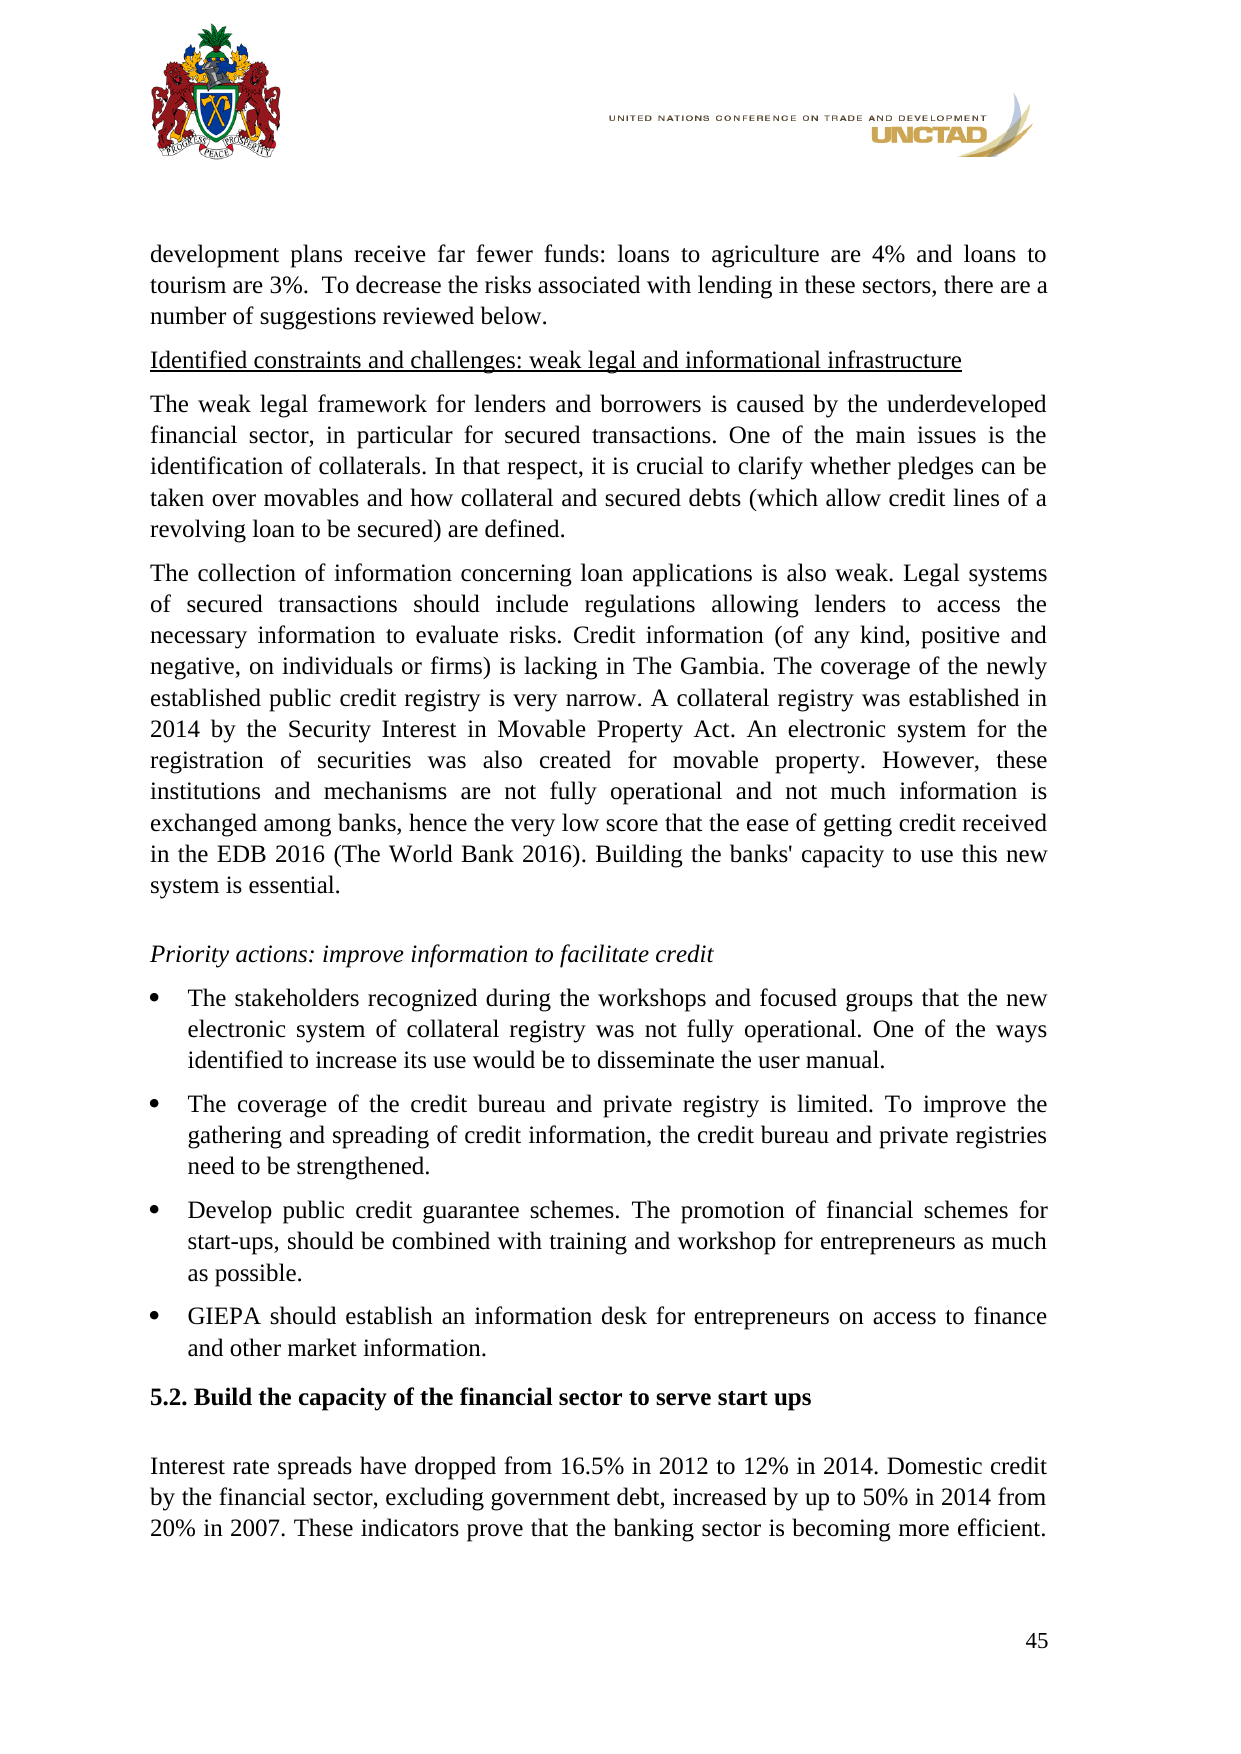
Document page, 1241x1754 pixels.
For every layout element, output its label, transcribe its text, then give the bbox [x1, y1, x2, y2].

list The coverage of the credit bureau and private registry is limited. To improve the gathering and spreading of credit information, the credit bureau and private registries need to be strengthened. [150, 1086, 1048, 1180]
picture [150, 23, 281, 161]
list GIEPA should establish an information desk for entrepreneurs on access to finance and other market information. [150, 1299, 1048, 1361]
text Identified constraints and challenges: weak legal and informational infrastructure [150, 343, 1048, 374]
subtitle 5.2. Build the capacity of the financial sector to serve start ups [150, 1382, 1048, 1411]
text The weak legal framework for lenders and borrowers is caused by the underdeveloped financial sector, in particular for secured transactions. One of the main issues is the identification of collaterals. In that respect, it is crucial to clarify whether pledges can be taken over movables and how collateral and secured debts (which allow credit lines of a revolving loan to be secured) are defined. [150, 386, 1048, 543]
text Priority actions: improve information to facilitate credit [150, 936, 1048, 968]
list Develop public credit guarantee schemes. The promotion of financial schemes for start-ups, should be combined with training and workshop for entrepreneurs as much as possible. [150, 1193, 1048, 1286]
picture [605, 90, 1036, 161]
list The stakeholders recognized during the workshops and focused groups that the new electronic system of collateral registry was not fully operational. One of the ways identified to increase its use would be to disseminate the user manual. [150, 980, 1048, 1074]
text The collection of information concerning loan applications is also weak. Legal systems of secured transactions should include regulations allowing lenders to access the necessary information to evaluate risks. Credit information (of any kind, positive and negative, on individuals or firms) is lacking in The Gambia. The coverage of the newly established public credit registry is very narrow. A collateral registry was established in 2014 by the Security Interest in Movable Property Act. An electronic system for the registration of securities was also created for movable property. However, these institutions and mechanisms are not fully operational and not much information is exchanged among banks, hence the very low score that the ease of getting credit received in the EDB 2016 (The World Bank 2016). Building the banks' capacity to use this new system is essential. [150, 555, 1048, 899]
